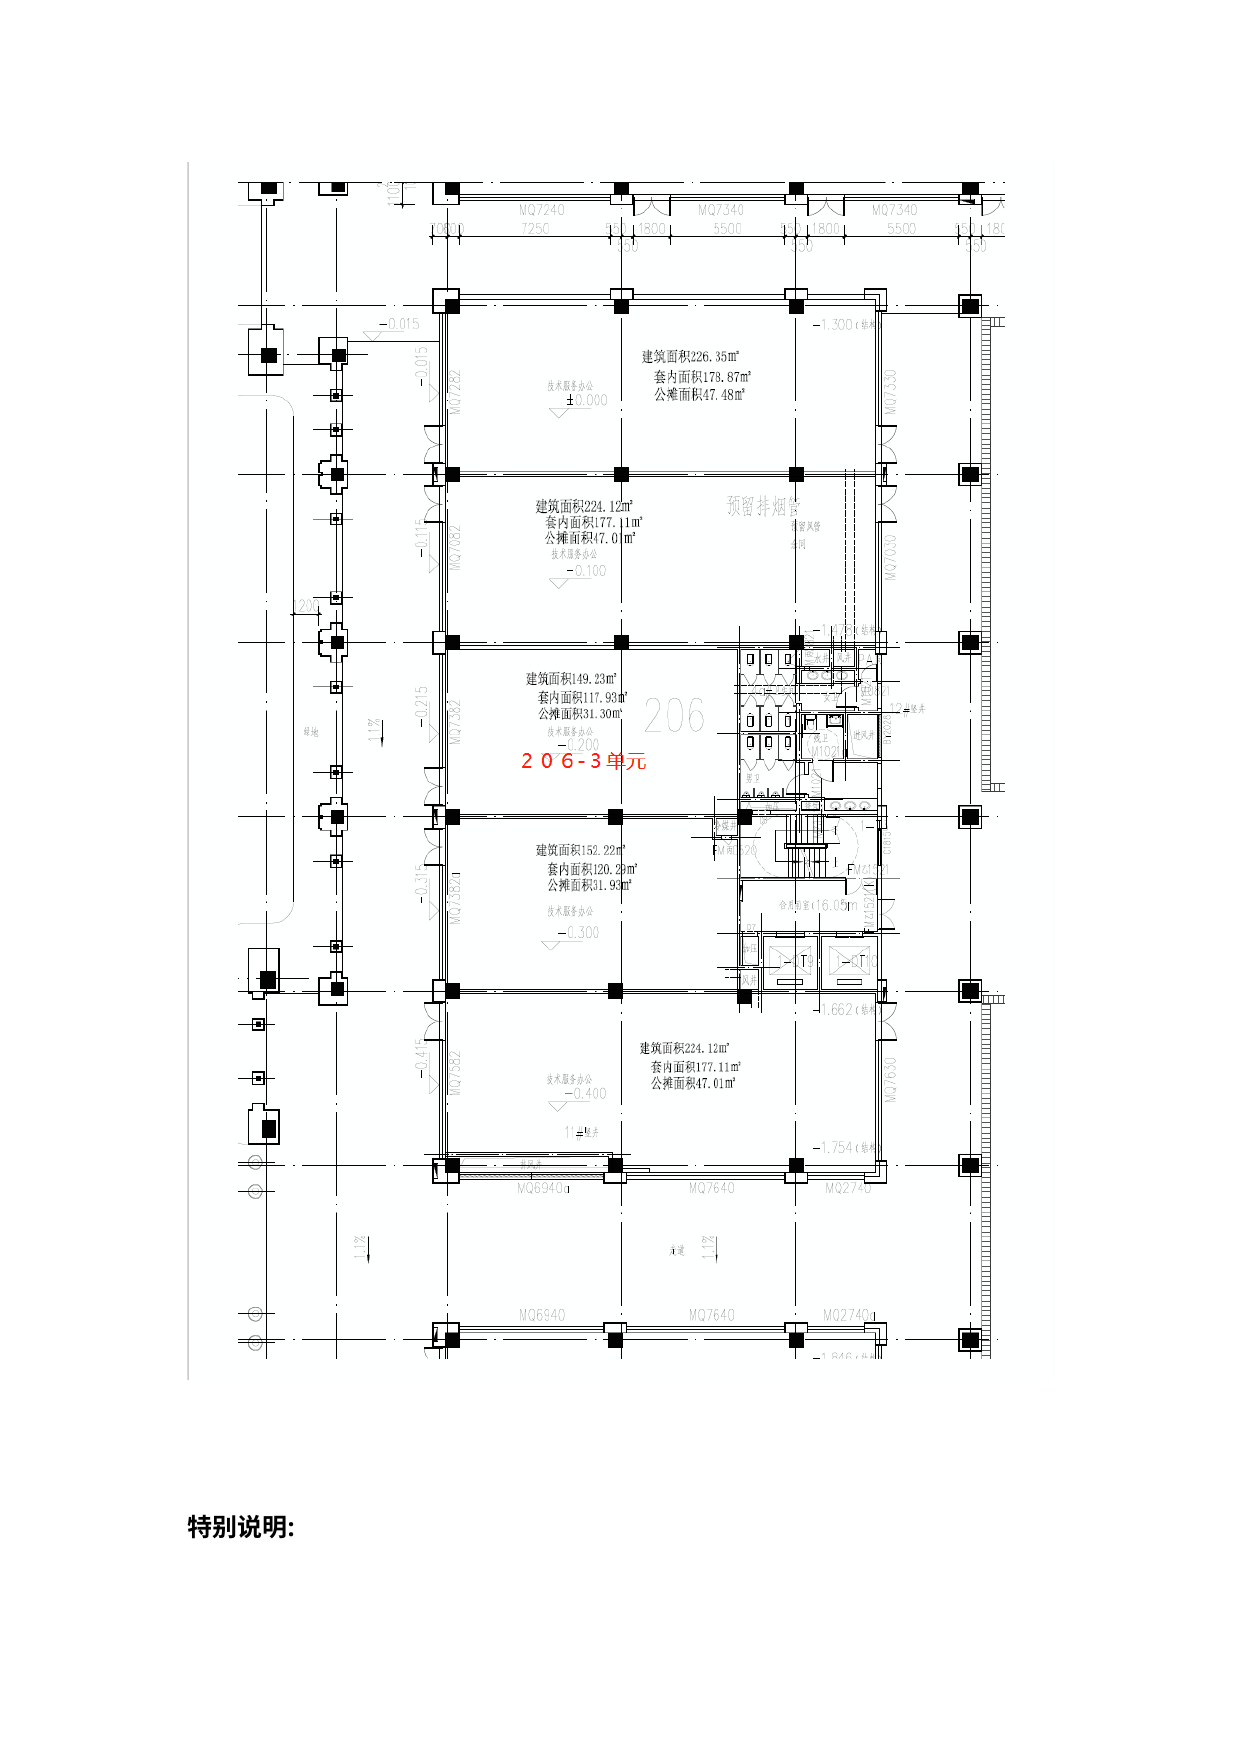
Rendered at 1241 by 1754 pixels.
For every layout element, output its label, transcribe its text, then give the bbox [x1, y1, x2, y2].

text 特别说明: [187, 1493, 1053, 1558]
picture [187, 162, 1054, 1380]
